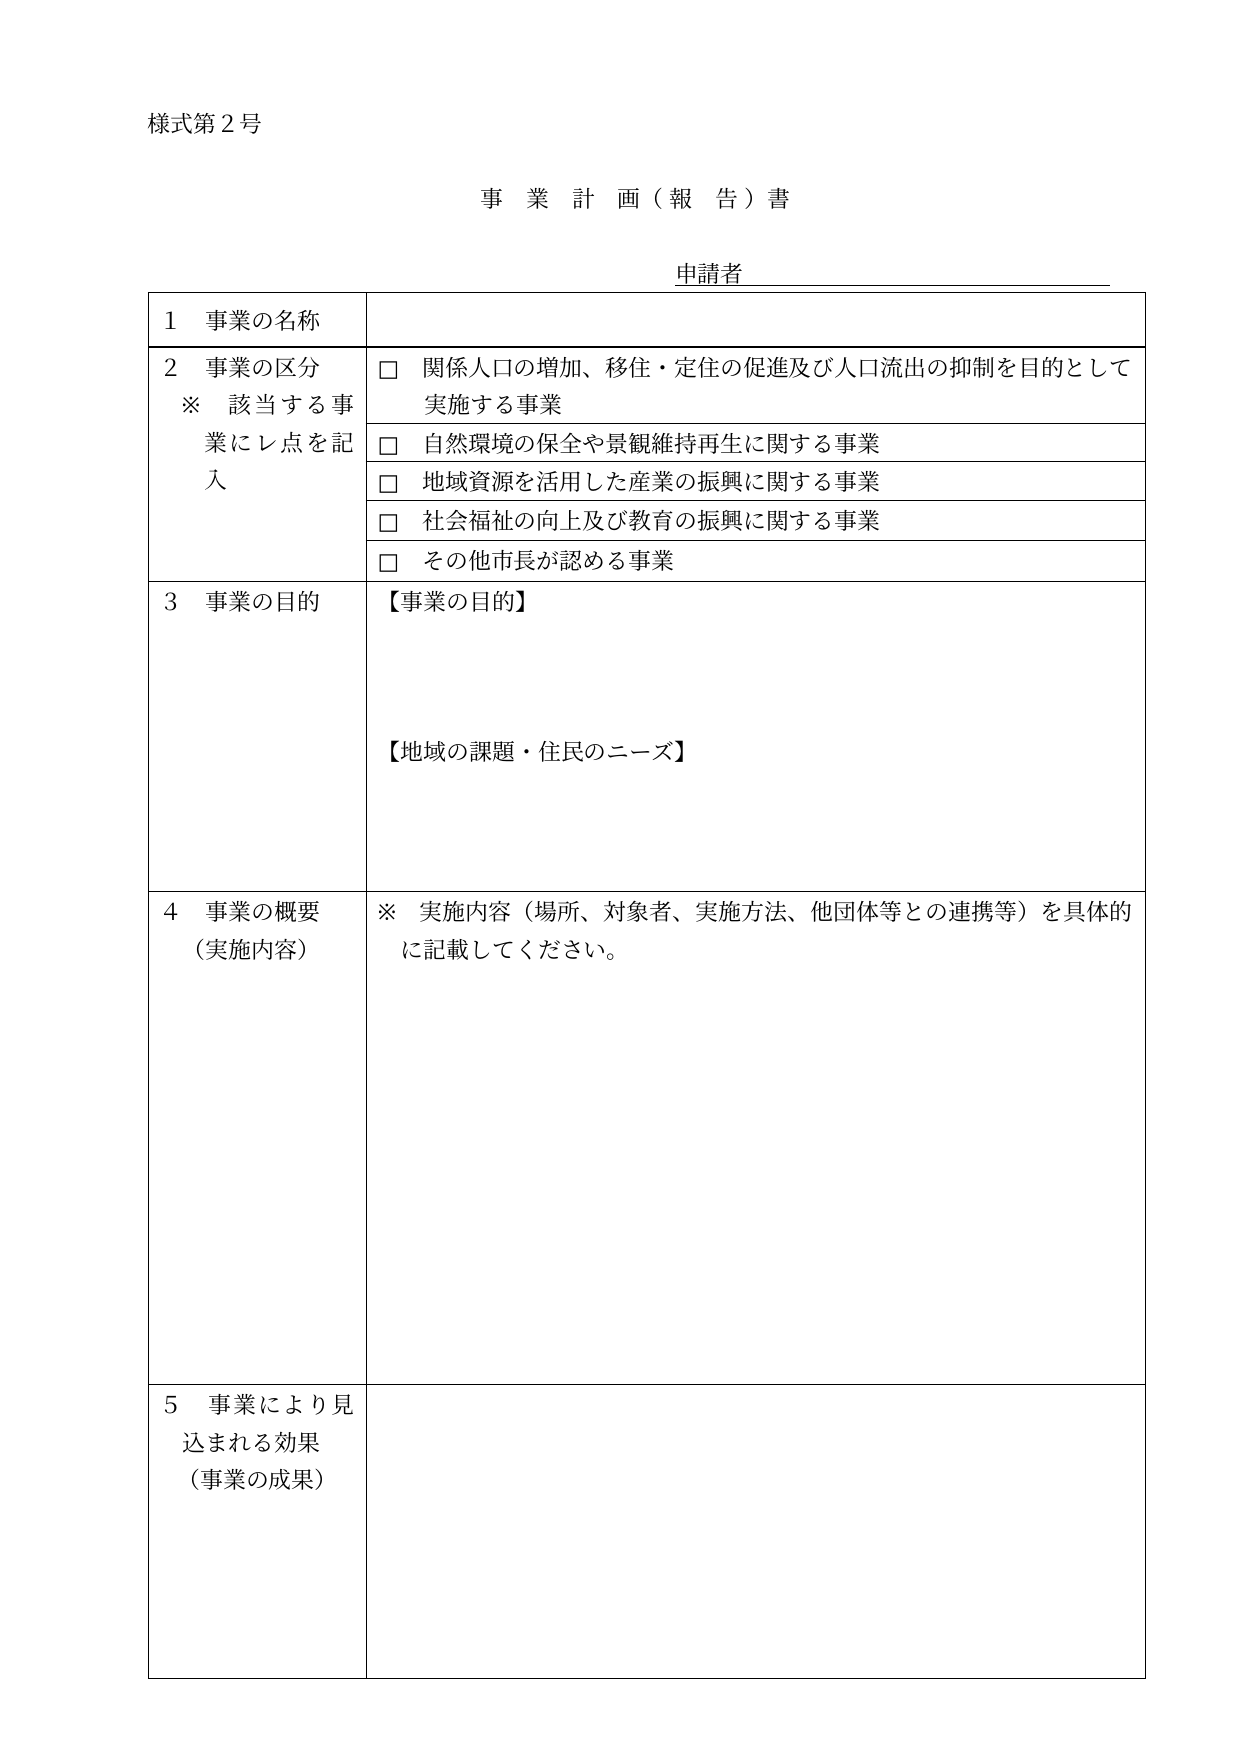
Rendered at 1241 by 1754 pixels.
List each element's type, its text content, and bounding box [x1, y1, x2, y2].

table_cell □ 地域資源を活用した産業の振興に関する事業 [367, 462, 1145, 499]
table_cell ※ 実施内容（場所、対象者、実施方法、他団体等との連携等）を具体的に記載してください。 [367, 892, 1145, 1384]
table_cell ４ 事業の概要 （実施内容） [149, 892, 366, 1384]
text 事 業 計 画（ 報 告 ）書 [148, 179, 1122, 217]
text 申請者 [148, 254, 1122, 292]
table_cell ５ 事業により見込まれる効果 （事業の成果） [149, 1385, 366, 1678]
text 様式第２号 [148, 104, 1122, 142]
table_cell ３ 事業の目的 [149, 582, 366, 891]
table_cell □ 関係人口の増加、移住・定住の促進及び人口流出の抑制を目的として実施する事業 [367, 348, 1145, 422]
table_header １ 事業の名称 [149, 293, 366, 346]
table_cell □ 自然環境の保全や景観維持再生に関する事業 [367, 424, 1145, 461]
table_cell □ 社会福祉の向上及び教育の振興に関する事業 [367, 501, 1145, 540]
table_cell ２ 事業の区分 ※ 該当する事業にレ点を記入 [149, 348, 366, 581]
table_cell 【事業の目的】 【地域の課題・住民のニーズ】 [367, 582, 1145, 891]
table_header [367, 293, 1145, 346]
table_cell [367, 1385, 1145, 1678]
table_cell □ その他市長が認める事業 [367, 541, 1145, 581]
